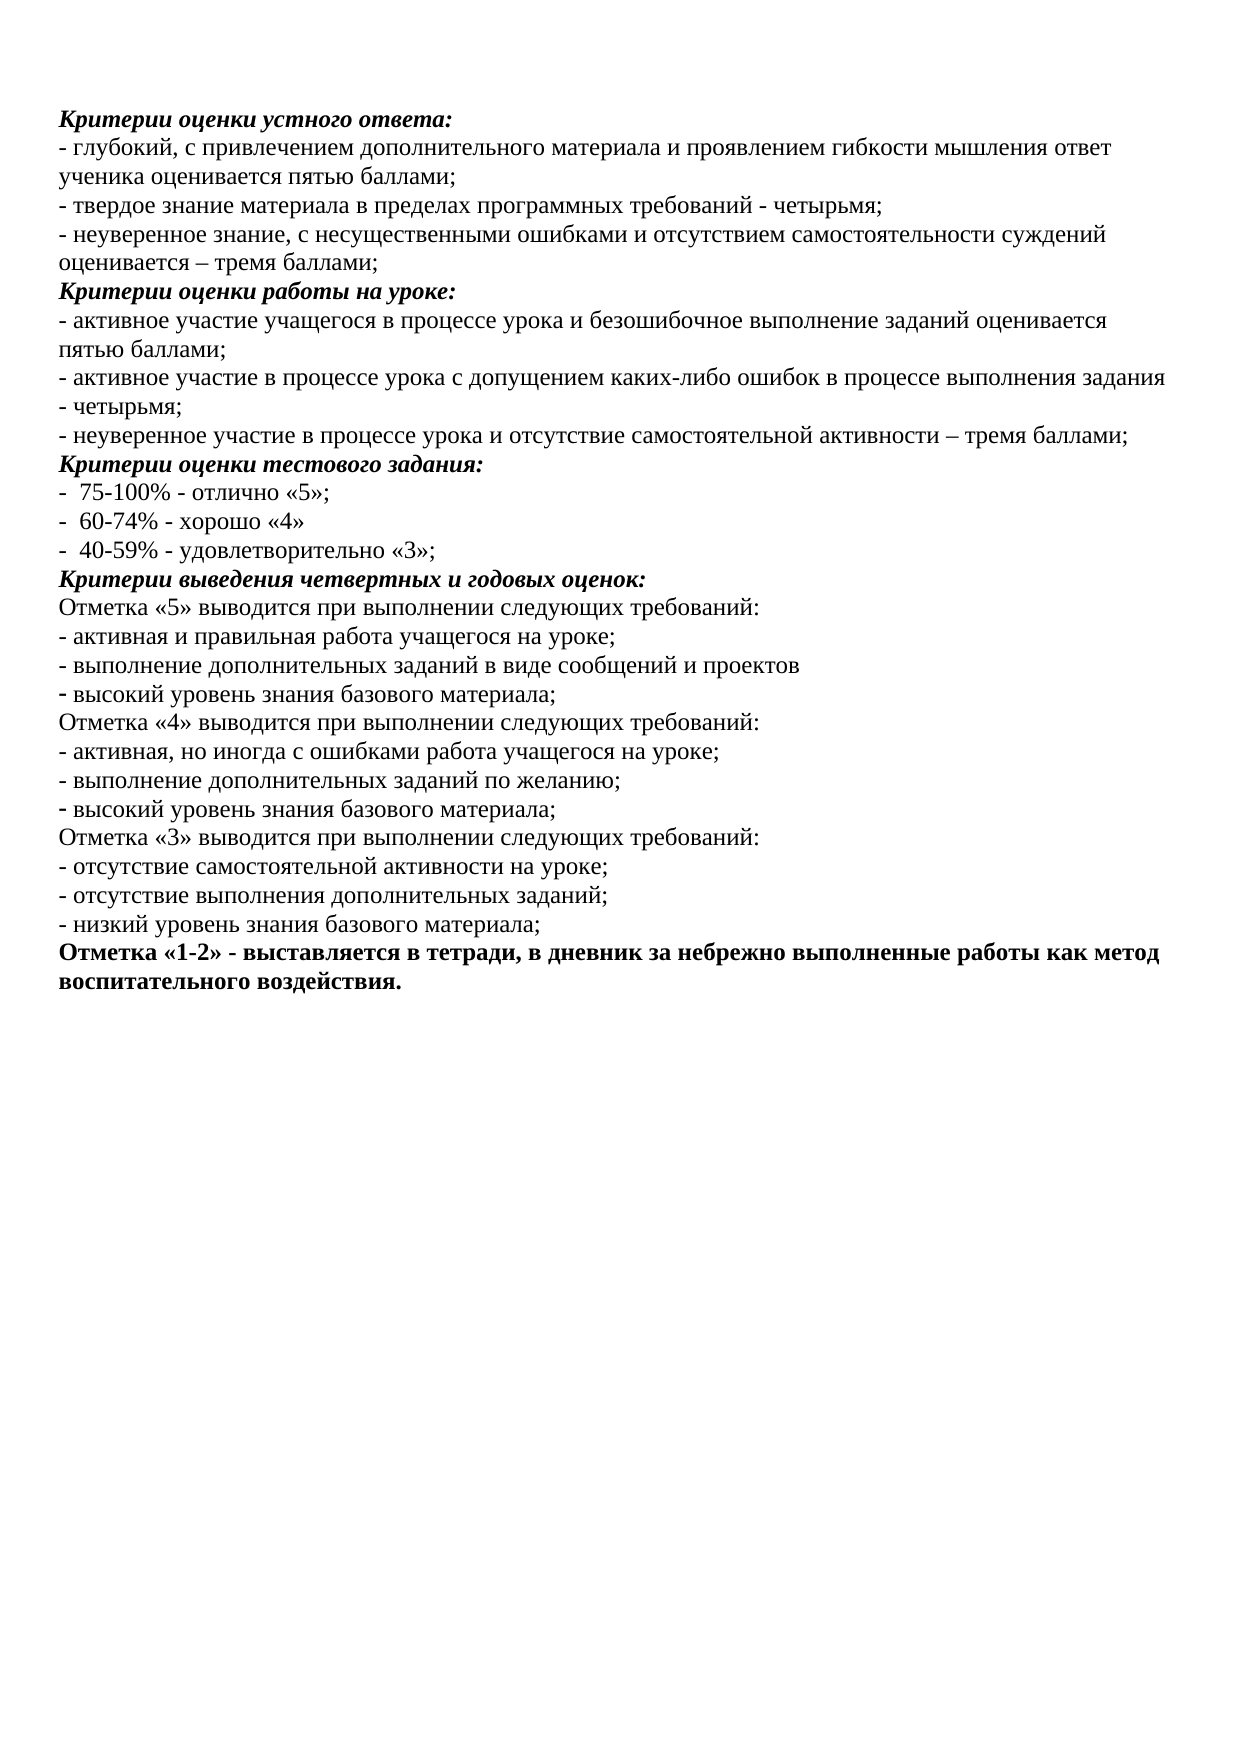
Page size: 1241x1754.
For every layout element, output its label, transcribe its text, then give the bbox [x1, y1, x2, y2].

text Критерии оценки устного ответа: - глубокий, с привлечением дополнительного материала и проявлением гибкости мышления ответ ученика оценивается пятью баллами; - твердое знание материала в пределах программных требований - четырьмя; - неуверенное знание, с несущественными ошибками и отсутствием самостоятельности суждений оценивается – тремя баллами; Критерии оценки работы на уроке: - активное участие учащегося в процессе урока и безошибочное выполнение заданий оценивается пятью баллами; - активное участие в процессе урока с допущением каких-либо ошибок в процессе выполнения задания - четырьмя; - неуверенное участие в процессе урока и отсутствие самостоятельной активности – тремя баллами; Критерии оценки тестового задания: - 75-100% - отлично «5»; - 60-74% - хорошо «4» - 40-59% - удовлетворительно «3»; [58, 75, 1176, 564]
text Критерии выведения четвертных и годовых оценок: Отметка «5» выводится при выполнении следующих требований: - активная и правильная работа учащегося на уроке; - выполнение дополнительных заданий в виде сообщений и проектов высокий уровень знания базового материала; Отметка «4» выводится при выполнении следующих требований: - активная, но иногда с ошибками работа учащегося на уроке; - выполнение дополнительных заданий по желанию; высокий уровень знания базового материала; Отметка «3» выводится при выполнении следующих требований: - отсутствие самостоятельной активности на уроке; - отсутствие выполнения дополнительных заданий; - низкий уровень знания базового материала; Отметка «1-2» - выставляется в тетради, в дневник за небрежно выполненные работы как метод воспитательного воздействия. [58, 564, 1176, 995]
